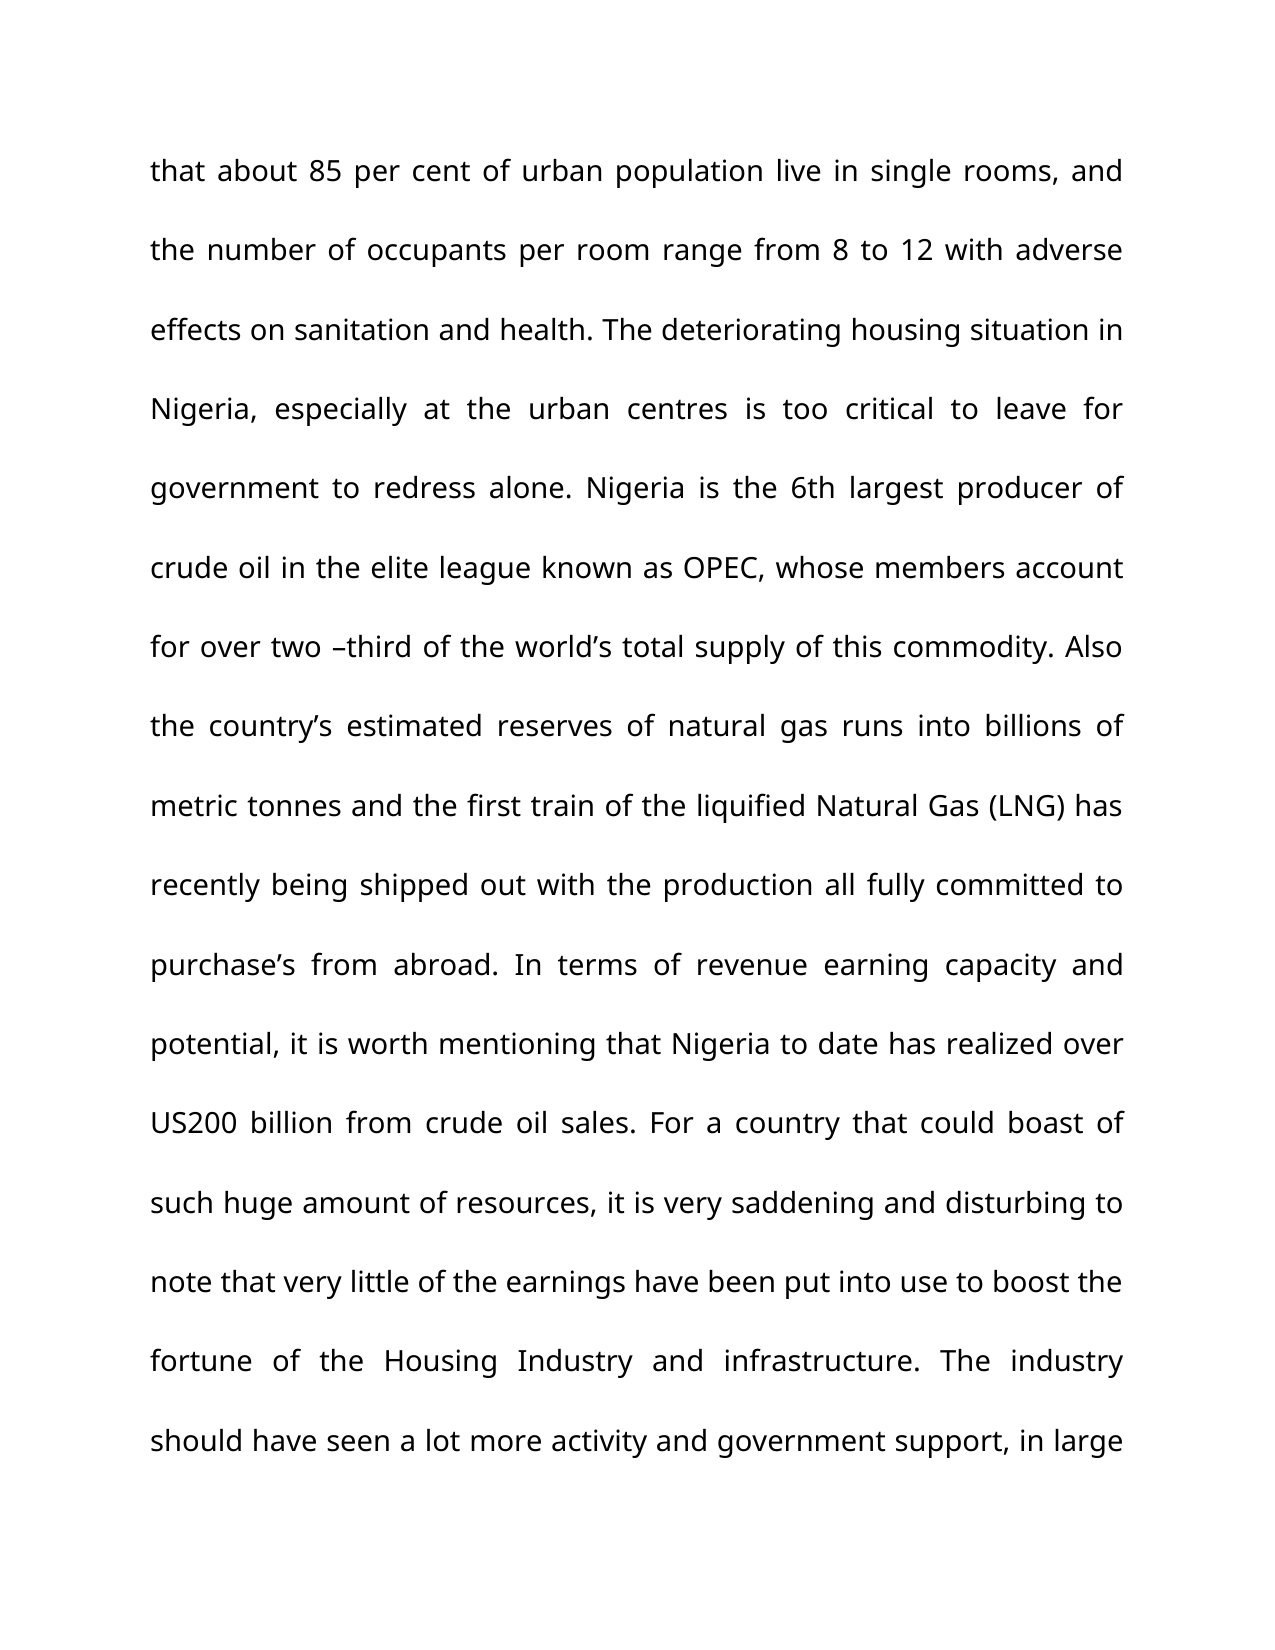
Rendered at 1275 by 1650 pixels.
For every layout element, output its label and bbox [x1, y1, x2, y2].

text [150, 150, 1125, 1460]
